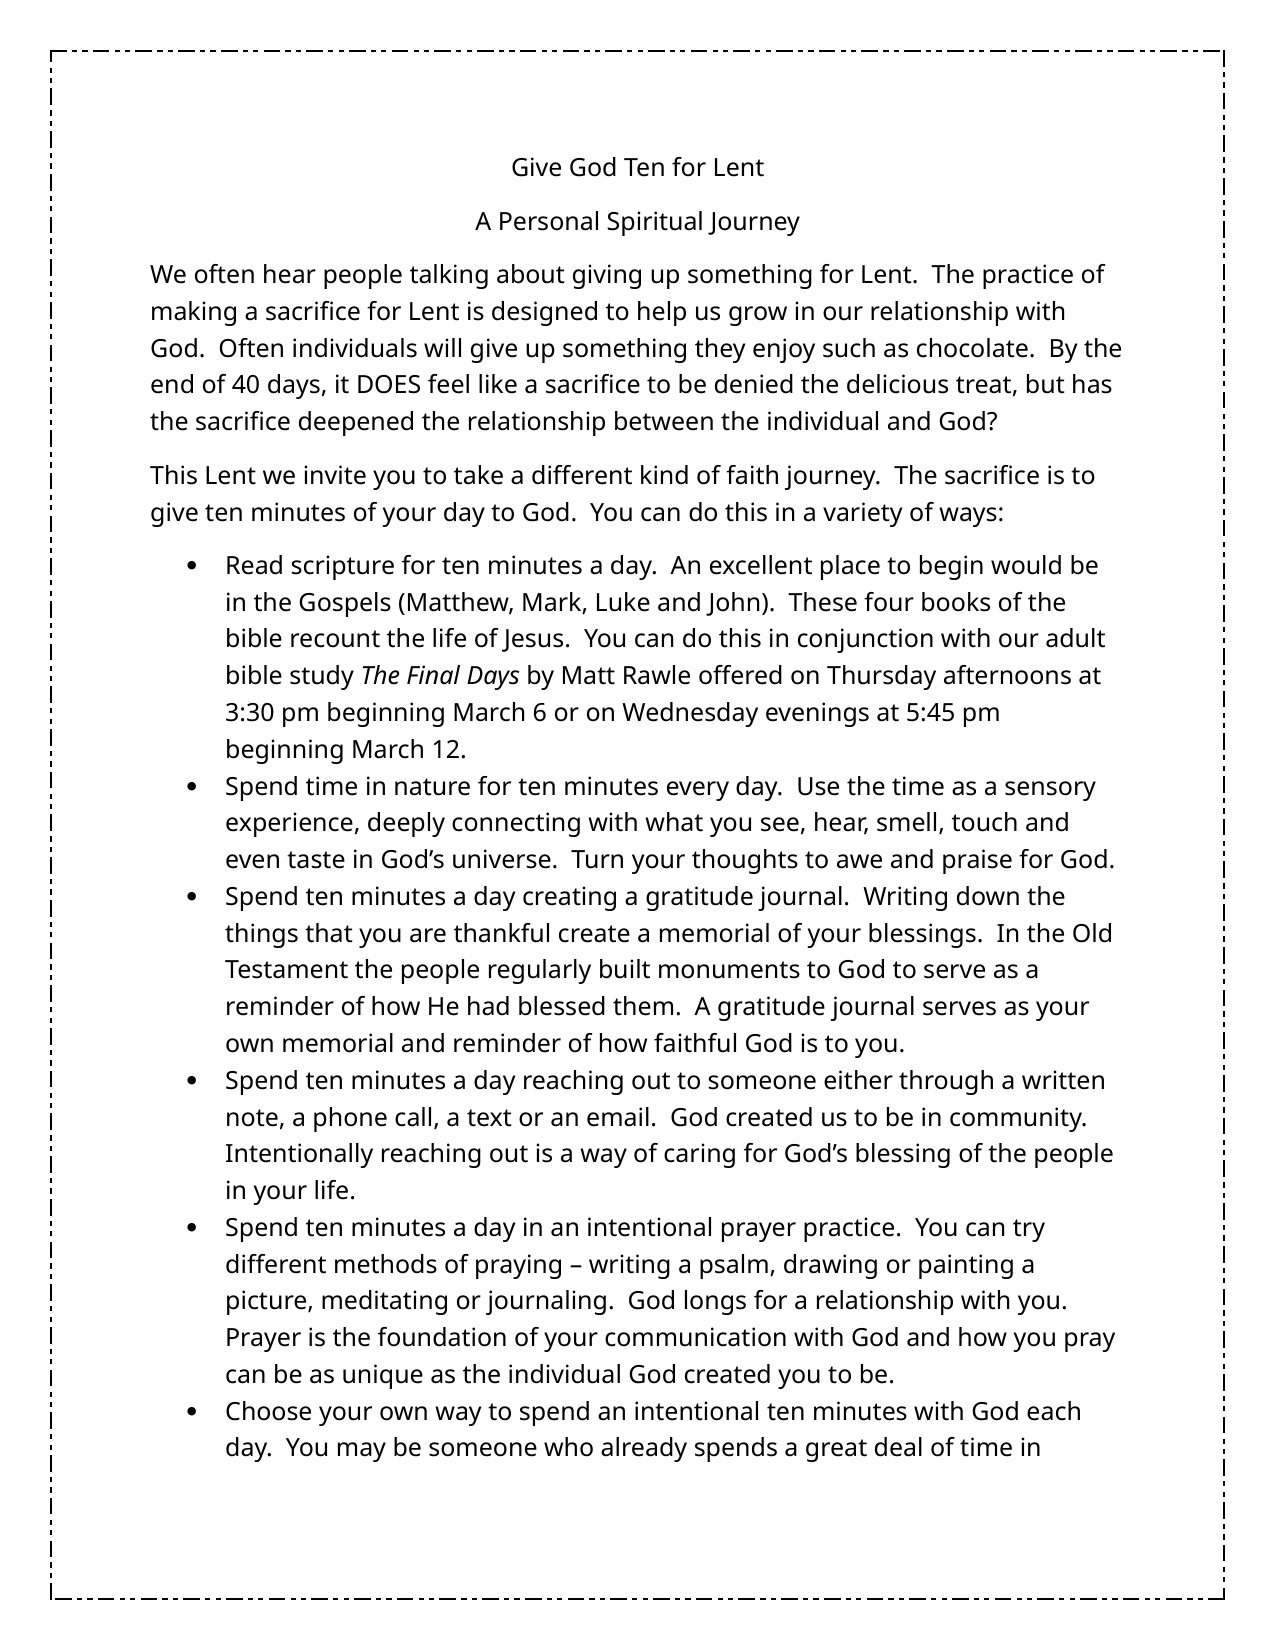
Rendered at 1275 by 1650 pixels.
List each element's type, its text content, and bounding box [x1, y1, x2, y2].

text This Lent we invite you to take a different kind of faith journey. The sacrifice is to give ten minutes of your day to God. You can do this in a variety of ways: [150, 457, 1125, 528]
text Give God Ten for Lent [150, 150, 1125, 184]
list Spend time in nature for ten minutes every day. Use the time as a sensory experience, deeply connecting with what you see, hear, smell, touch and even taste in God’s universe. Turn your thoughts to awe and praise for God. [187, 768, 1125, 876]
list Spend ten minutes a day reaching out to someone either through a written note, a phone call, a text or an email. God created us to be in community. Intentionally reaching out is a way of caring for God’s blessing of the people in your life. [187, 1062, 1125, 1207]
list Read scripture for ten minutes a day. An excellent place to begin would be in the Gospels (Matthew, Mark, Luke and John). These four books of the bible recount the life of Jesus. You can do this in conjunction with our adult bible study The Final Days by Matt Rawle offered on Thursday afternoons at 3:30 pm beginning March 6 or on Wednesday evenings at 5:45 pm beginning March 12. [187, 548, 1125, 766]
list Spend ten minutes a day in an intentional prayer practice. You can try different methods of praying – writing a psalm, drawing or painting a picture, meditating or journaling. God longs for a relationship with you. Prayer is the foundation of your communication with God and how you pray can be as unique as the individual God created you to be. [187, 1209, 1125, 1391]
list Spend ten minutes a day creating a gratitude journal. Writing down the things that you are thankful create a memorial of your blessings. In the Old Testament the people regularly built monuments to God to serve as a reminder of how He had blessed them. A gratitude journal serves as your own memorial and reminder of how faithful God is to you. [187, 878, 1125, 1060]
text A Personal Spiritual Journey [150, 203, 1125, 237]
text We often hear people talking about giving up something for Lent. The practice of making a sacrifice for Lent is designed to help us grow in our relationship with God. Often individuals will give up something they enjoy such as chocolate. By the end of 40 days, it DOES feel like a sacrifice to be denied the delicious treat, but has the sacrifice deepened the relationship between the individual and God? [150, 257, 1125, 438]
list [187, 1393, 1125, 1464]
